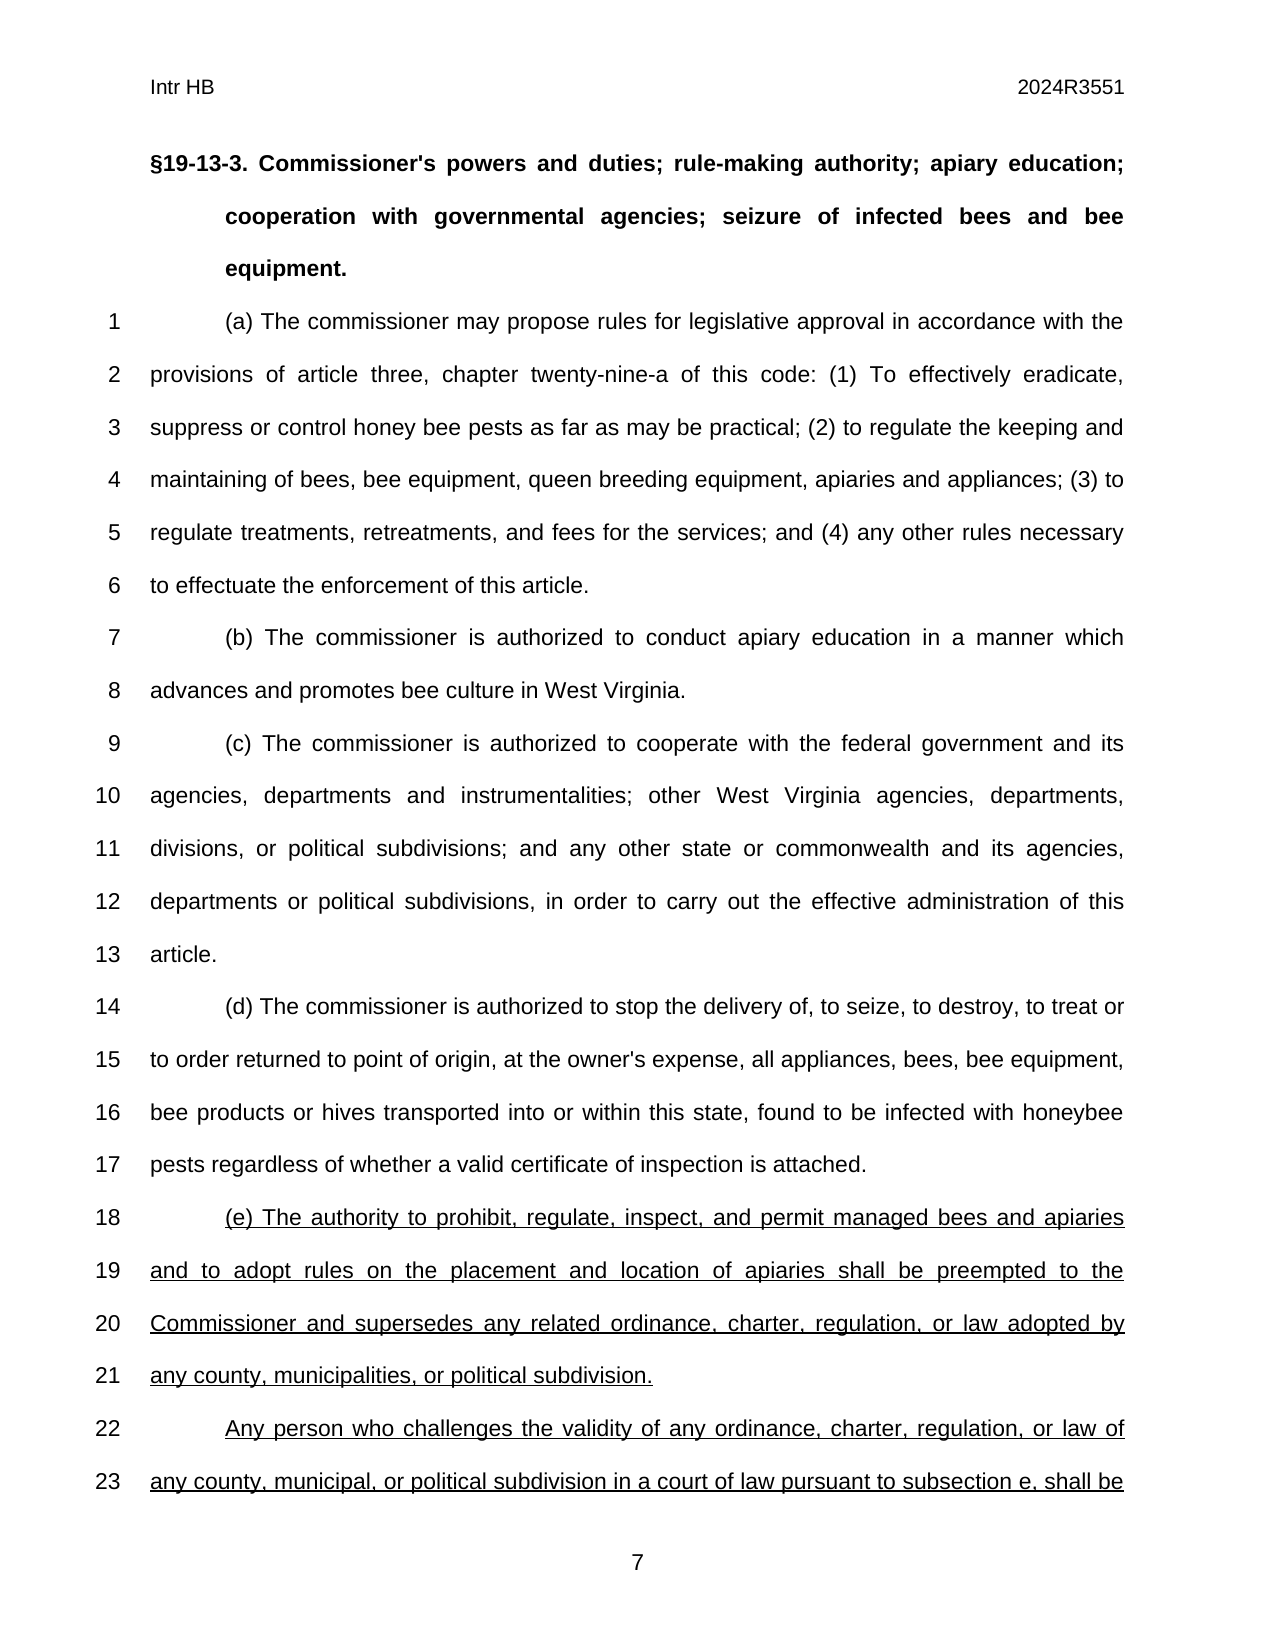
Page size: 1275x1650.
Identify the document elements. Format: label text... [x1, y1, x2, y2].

text (e) The authority to prohibit, regulate, inspect, and permit managed bees and apiaries and to adopt rules on the placement and location of apiaries shall be preempted to the Commissioner and supersedes any related ordinance, charter, regulation, or law adopted by any county, municipalities, or political subdivision. [150, 1204, 1125, 1332]
text (d) The commissioner is authorized to stop the delivery of, to seize, to destroy, to treat or to order returned to point of origin, at the owner's expense, all appliances, bees, bee equipment, bee products or hives transported into or within this state, found to be infected with honeybee pests regardless of whether a valid certificate of inspection is attached. [150, 993, 1125, 1178]
text (a) The commissioner may propose rules for legislative approval in accordance with the provisions of article three, chapter twenty-nine-a of this code: (1) To effectively eradicate, suppress or control honey bee pests as far as may be practical; (2) to regulate the keeping and maintaining of bees, bee equipment, queen breeding equipment, apiaries and appliances; (3) to regulate treatments, retreatments, and fees for the services; and (4) any other rules necessary to effectuate the enforcement of this article. [150, 308, 1125, 598]
text (e) The authority to prohibit, regulate, inspect, and permit managed bees and apiaries and to adopt rules on the placement and location of apiaries shall be preempted to the Commissioner and supersedes any related ordinance, charter, regulation, or law adopted by any county, municipalities, or political subdivision. [150, 1334, 1125, 1389]
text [150, 1415, 1125, 1494]
text (b) The commissioner is authorized to conduct apiary education in a manner which advances and promotes bee culture in West Virginia. [150, 624, 1125, 703]
subtitle §19-13-3. Commissioner's powers and duties; rule-making authority; apiary education; cooperation with governmental agencies; seizure of infected bees and bee equipment. [150, 150, 1125, 282]
text (c) The commissioner is authorized to cooperate with the federal government and its agencies, departments and instrumentalities; other West Virginia agencies, departments, divisions, or political subdivisions; and any other state or commonwealth and its agencies, departments or political subdivisions, in order to carry out the effective administration of this article. [150, 730, 1125, 967]
